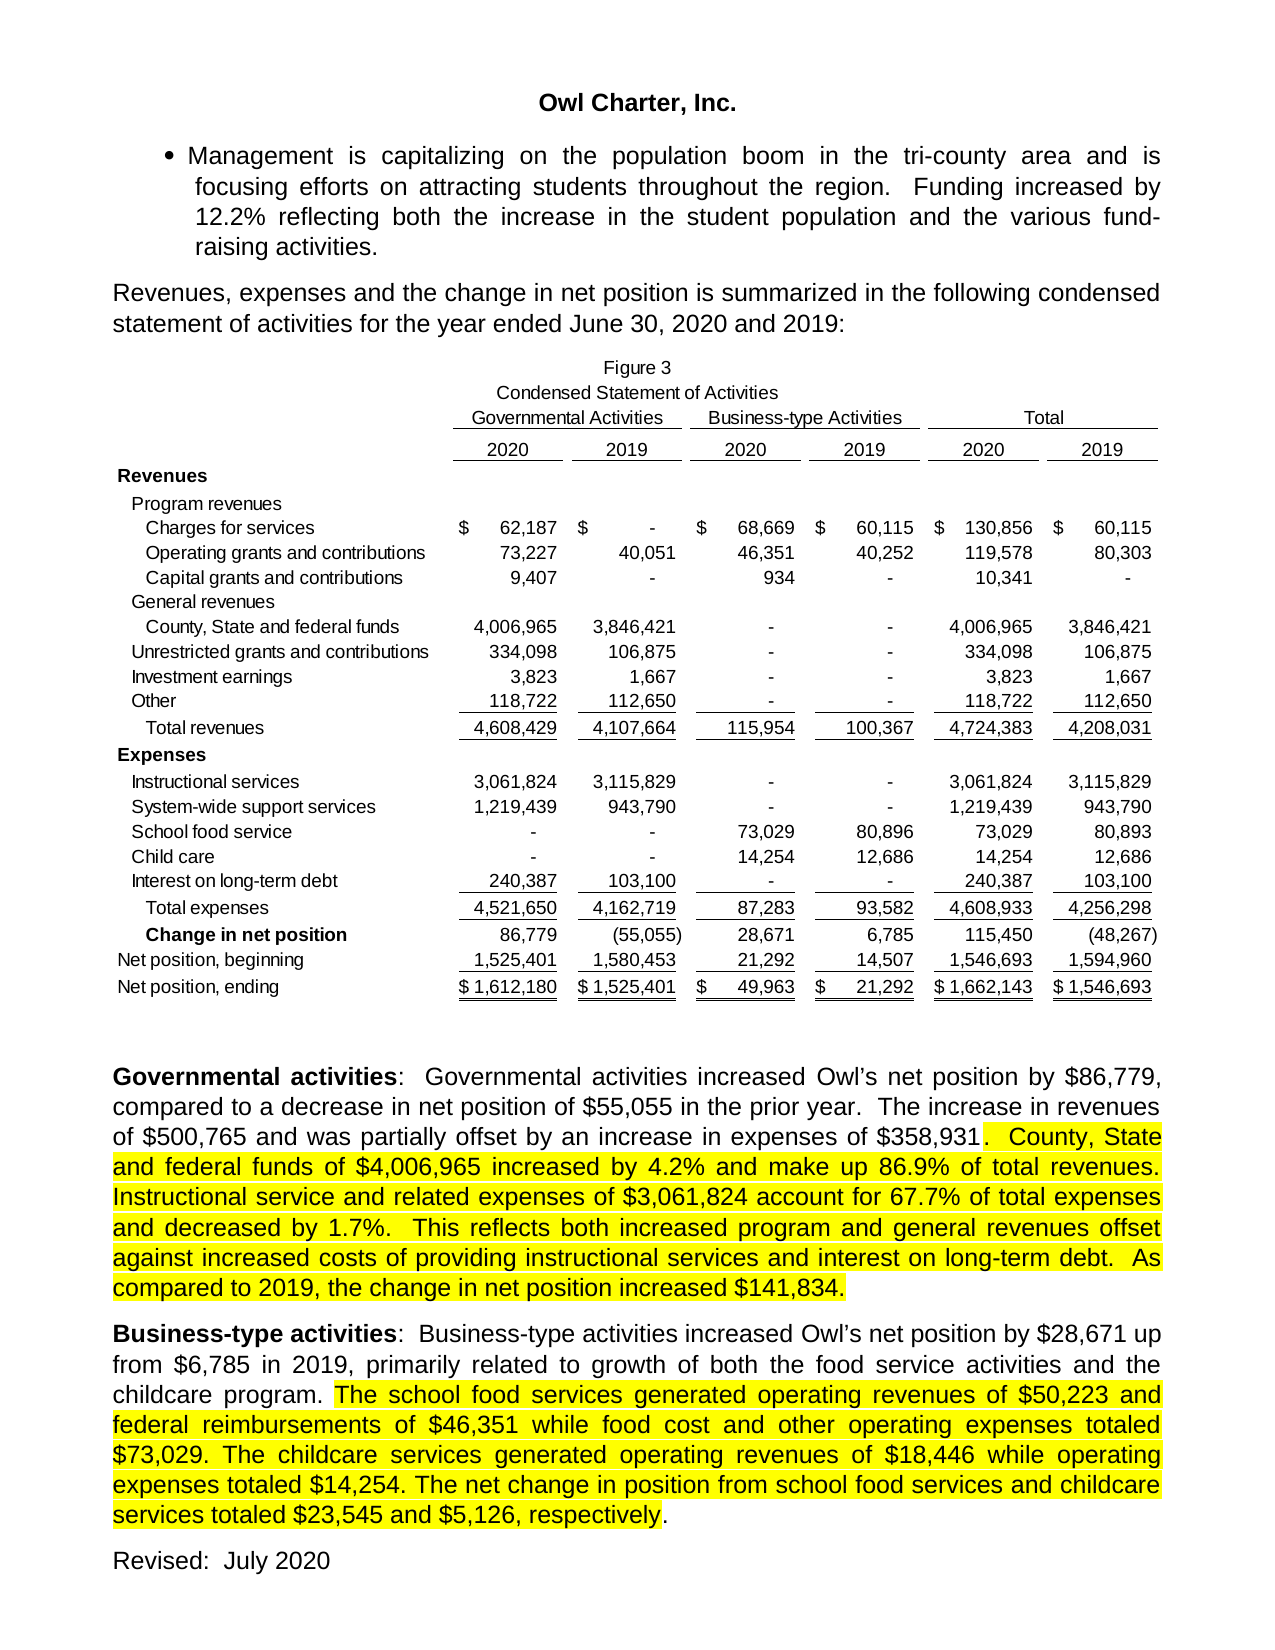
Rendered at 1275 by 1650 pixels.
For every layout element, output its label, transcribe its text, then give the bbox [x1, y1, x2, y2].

list Management is capitalizing on the population boom in the tri-county area and is focusing efforts on attracting students throughout the region. Funding increased by 12.2% reflecting both the increase in the student population and the various fund-raising activities. [165, 141, 1162, 260]
text Business-type activities: Business-type activities increased Owl’s net position by $28,671 up from $6,785 in 2019, primarily related to growth of both the food service activities and the childcare program. The school food services generated operating revenues of $50,223 and federal reimbursements of $46,351 while food cost and other operating expenses totaled $73,029. The childcare services generated operating revenues of $18,446 while operating expenses totaled $14,254. The net change in position from school food services and childcare services totaled $23,545 and $5,126, respectively. [112, 1319, 1162, 1420]
text Business-type activities: Business-type activities increased Owl’s net position by $28,671 up from $6,785 in 2019, primarily related to growth of both the food service activities and the childcare program. The school food services generated operating revenues of $50,223 and federal reimbursements of $46,351 while food cost and other operating expenses totaled $73,029. The childcare services generated operating revenues of $18,446 while operating expenses totaled $14,254. The net change in position from school food services and childcare services totaled $23,545 and $5,126, respectively. [112, 1459, 1162, 1529]
text Governmental activities: Governmental activities increased Owl’s net position by $86,779, compared to a decrease in net position of $55,055 in the prior year. The increase in revenues of $500,765 and was partially offset by an increase in expenses of $358,931. County, State and federal funds of $4,006,965 increased by 4.2% and make up 86.9% of total revenues. Instructional service and related expenses of $3,061,824 account for 67.7% of total expenses and decreased by 1.7%. This reflects both increased program and general revenues offset against increased costs of providing instructional services and interest on long-term debt. As compared to 2019, the change in net position increased $141,834. [112, 1062, 1162, 1301]
text Revenues, expenses and the change in net position is summarized in the following condensed statement of activities for the year ended June 30, 2020 and 2019: [112, 278, 1162, 337]
